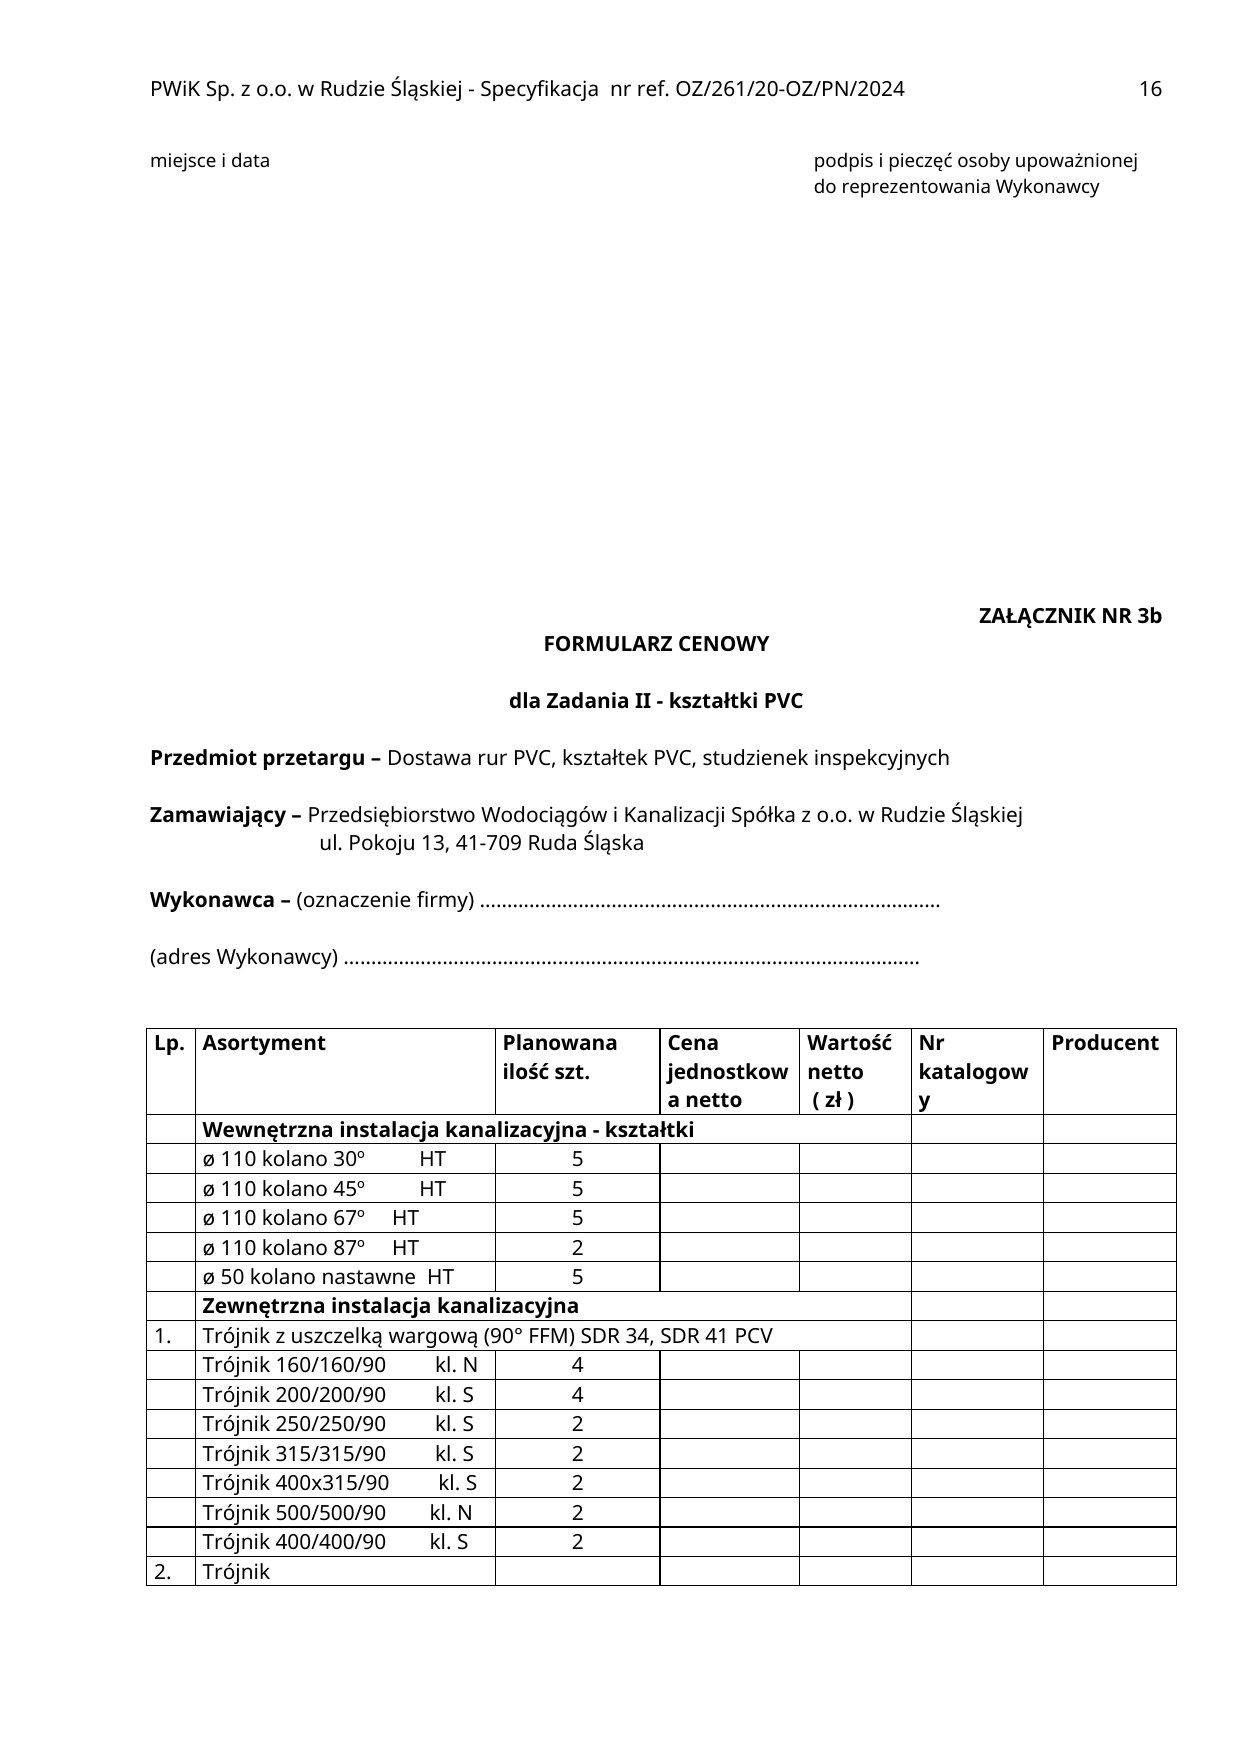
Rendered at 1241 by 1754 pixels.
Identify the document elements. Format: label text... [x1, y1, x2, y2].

table_cell [800, 1174, 911, 1202]
table_cell [147, 1262, 195, 1291]
table_cell [1044, 1115, 1176, 1143]
table_cell Trójnik 500/500/90 kl. N [196, 1498, 495, 1526]
table_cell [661, 1410, 799, 1438]
table_cell 5 [496, 1174, 659, 1202]
table_cell [800, 1528, 911, 1556]
table_cell ø 110 kolano 30º HT [196, 1144, 495, 1173]
table_cell Trójnik 200/200/90 kl. S [196, 1380, 495, 1408]
table_cell [912, 1380, 1043, 1408]
table_cell [800, 1262, 911, 1291]
table_cell [1044, 1144, 1176, 1173]
table_cell [1044, 1380, 1176, 1408]
table_cell [661, 1203, 799, 1232]
table_cell [912, 1292, 1043, 1320]
table_cell [147, 1292, 195, 1320]
table_cell [912, 1321, 1043, 1349]
table_cell [1044, 1262, 1176, 1291]
table_cell 2 [496, 1233, 659, 1261]
table_cell [912, 1498, 1043, 1526]
table_cell [912, 1439, 1043, 1467]
table_cell Trójnik 400/400/90 kl. S [196, 1528, 495, 1556]
table_cell [661, 1528, 799, 1556]
table_cell [661, 1439, 799, 1467]
table_cell [1044, 1174, 1176, 1202]
text do reprezentowania Wykonawcy [777, 173, 1162, 199]
table_cell [147, 1144, 195, 1173]
text ul. Pokoju 13, 41-709 Ruda Śląska [297, 828, 1162, 857]
table_cell [912, 1410, 1043, 1438]
table_cell 5 [496, 1144, 659, 1173]
table_cell [912, 1528, 1043, 1556]
table_cell Trójnik [196, 1557, 495, 1585]
table_header Cena jednostkowa netto [661, 1029, 799, 1114]
table_cell 4 [496, 1380, 659, 1408]
table_cell [147, 1174, 195, 1202]
table_cell 2 [496, 1498, 659, 1526]
table_cell [1044, 1557, 1176, 1585]
table_cell [147, 1115, 195, 1143]
table_cell [912, 1203, 1043, 1232]
text miejsce i data podpis i pieczęć osoby upoważnionej [150, 148, 1162, 173]
table_cell [800, 1439, 911, 1467]
table_cell Wewnętrzna instalacja kanalizacyjna - kształtki [196, 1115, 911, 1143]
table_cell [147, 1469, 195, 1497]
table_cell [912, 1174, 1043, 1202]
table_cell [800, 1380, 911, 1408]
text Zamawiający – Przedsiębiorstwo Wodociągów i Kanalizacji Spółka z o.o. w Rudzie Śląskiej [150, 800, 1162, 828]
table_cell [1044, 1439, 1176, 1467]
table_cell [661, 1262, 799, 1291]
table_cell [147, 1380, 195, 1408]
table_cell ø 110 kolano 67º HT [196, 1203, 495, 1232]
table_cell [800, 1557, 911, 1585]
table_cell 2 [496, 1439, 659, 1467]
table_header Planowana ilość szt. [496, 1029, 659, 1114]
table_cell [912, 1233, 1043, 1261]
table_cell Trójnik 400x315/90 kl. S [196, 1469, 495, 1497]
table_cell [147, 1233, 195, 1261]
table_cell [1044, 1233, 1176, 1261]
table_cell [661, 1498, 799, 1526]
table_cell Zewnętrzna instalacja kanalizacyjna [196, 1292, 911, 1320]
subtitle FORMULARZ CENOWY [150, 629, 1162, 658]
table_cell [661, 1469, 799, 1497]
table_cell [661, 1233, 799, 1261]
table_header Asortyment [196, 1029, 495, 1114]
table_cell [1044, 1321, 1176, 1349]
table_cell [1044, 1498, 1176, 1526]
table_cell [1044, 1292, 1176, 1320]
table_cell Trójnik 250/250/90 kl. S [196, 1410, 495, 1438]
table_cell [661, 1351, 799, 1379]
text Przedmiot przetargu – Dostawa rur PVC, kształtek PVC, studzienek inspekcyjnych [150, 743, 1162, 771]
table_cell [912, 1262, 1043, 1291]
table_cell [661, 1144, 799, 1173]
table_cell [800, 1498, 911, 1526]
table_cell [1044, 1528, 1176, 1556]
table_cell ø 50 kolano nastawne HT [196, 1262, 495, 1291]
table_header Producent [1044, 1029, 1176, 1114]
table_header Lp. [147, 1029, 195, 1114]
table_cell 2. [147, 1557, 195, 1585]
table_cell 5 [496, 1262, 659, 1291]
table_cell 5 [496, 1203, 659, 1232]
table_cell 2 [496, 1469, 659, 1497]
table_cell [1044, 1203, 1176, 1232]
table_header Wartość netto ( zł ) [800, 1029, 911, 1114]
table_cell [800, 1233, 911, 1261]
table_cell [912, 1115, 1043, 1143]
table_cell 4 [496, 1351, 659, 1379]
table_cell Trójnik 160/160/90 kl. N [196, 1351, 495, 1379]
table_cell Trójnik z uszczelką wargową (90° FFM) SDR 34, SDR 41 PCV [196, 1321, 911, 1349]
table_cell Trójnik 315/315/90 kl. S [196, 1439, 495, 1467]
table_cell 2 [496, 1410, 659, 1438]
table_cell [800, 1203, 911, 1232]
table_cell [800, 1469, 911, 1497]
table_cell [912, 1144, 1043, 1173]
table_cell [147, 1528, 195, 1556]
table_cell 2 [496, 1528, 659, 1556]
table_cell [147, 1498, 195, 1526]
table_cell 1. [147, 1321, 195, 1349]
table_cell [661, 1380, 799, 1408]
table_cell ø 110 kolano 87º HT [196, 1233, 495, 1261]
table_cell [800, 1410, 911, 1438]
table_cell [1044, 1469, 1176, 1497]
table_cell [1044, 1351, 1176, 1379]
subtitle dla Zadania II - kształtki PVC [150, 658, 1162, 714]
table_cell ø 110 kolano 45º HT [196, 1174, 495, 1202]
table_cell [147, 1439, 195, 1467]
text ZAŁĄCZNIK NR 3b [150, 601, 1162, 629]
text (adres Wykonawcy) …………………………………………………………………………………………… [150, 942, 1162, 971]
table_cell [1044, 1410, 1176, 1438]
text Wykonawca – (oznaczenie firmy) ………………………………………………………………………… [150, 885, 1162, 914]
table_cell [800, 1144, 911, 1173]
table_cell [147, 1203, 195, 1232]
table_cell [912, 1557, 1043, 1585]
table_cell [661, 1557, 799, 1585]
table_cell [147, 1410, 195, 1438]
table_cell [661, 1174, 799, 1202]
table_cell [912, 1469, 1043, 1497]
table_cell [147, 1351, 195, 1379]
table_cell [912, 1351, 1043, 1379]
table_cell [800, 1351, 911, 1379]
table_cell [496, 1557, 659, 1585]
table_header Nr katalogowy [912, 1029, 1043, 1114]
